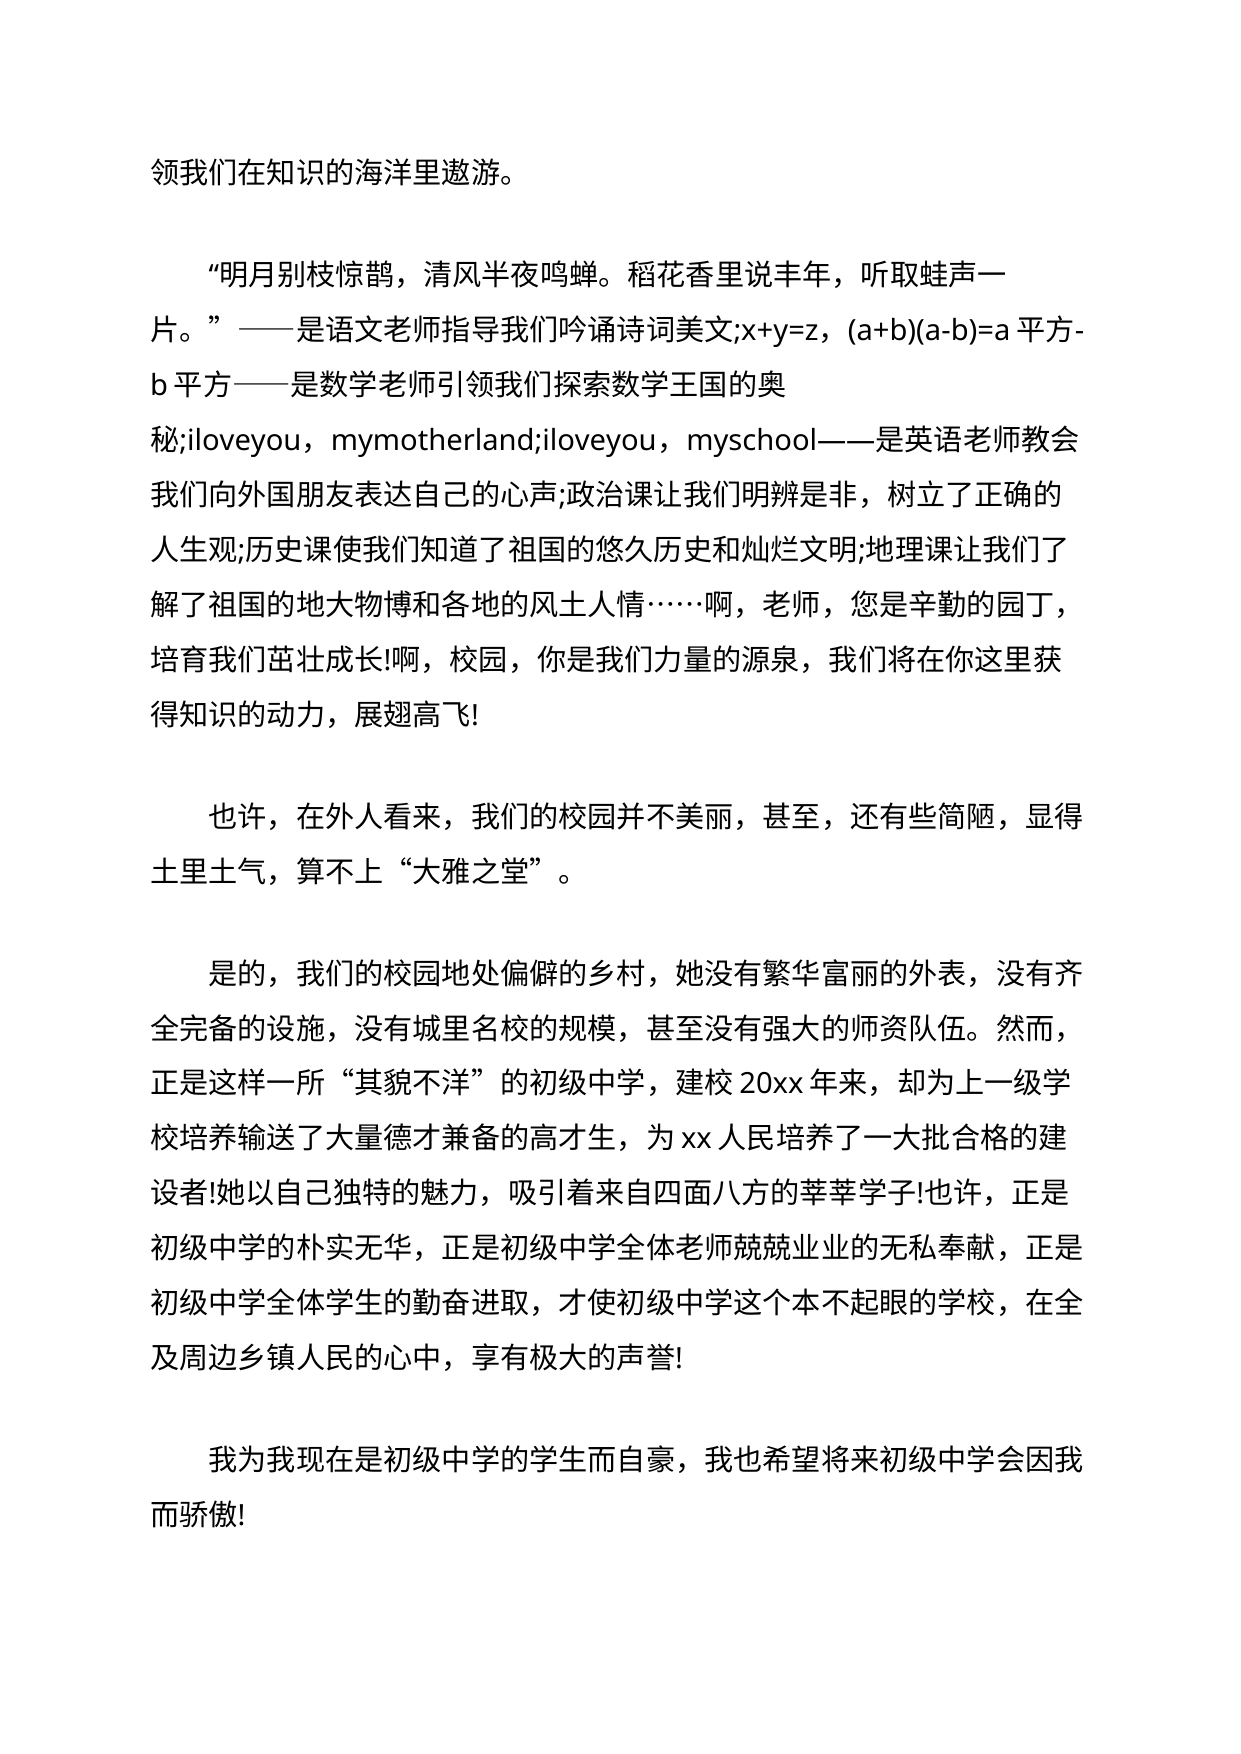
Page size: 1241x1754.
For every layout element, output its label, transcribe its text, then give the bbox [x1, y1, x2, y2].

text 是的，我们的校园地处偏僻的乡村，她没有繁华富丽的外表，没有齐全完备的设施，没有城里名校的规模，甚至没有强大的师资队伍。然而，正是这样一所“其貌不洋”的初级中学，建校20xx年来，却为上一级学校培养输送了大量德才兼备的高才生，为xx人民培养了一大批合格的建设者!她以自己独特的魅力，吸引着来自四面八方的莘莘学子!也许，正是初级中学的朴实无华，正是初级中学全体老师兢兢业业的无私奉献，正是初级中学全体学生的勤奋进取，才使初级中学这个本不起眼的学校，在全及周边乡镇人民的心中，享有极大的声誉! [150, 950, 1090, 1377]
text 我为我现在是初级中学的学生而自豪，我也希望将来初级中学会因我而骄傲! [150, 1437, 1090, 1534]
text “明月别枝惊鹊，清风半夜鸣蝉。稻花香里说丰年，听取蛙声一片。”——是语文老师指导我们吟诵诗词美文;x+y=z，(a+b)(a-b)=a平方-b平方——是数学老师引领我们探索数学王国的奥秘;iloveyou，mymotherland;iloveyou，myschool——是英语老师教会我们向外国朋友表达自己的心声;政治课让我们明辨是非，树立了正确的人生观;历史课使我们知道了祖国的悠久历史和灿烂文明;地理课让我们了解了祖国的地大物博和各地的风土人情……啊，老师，您是辛勤的园丁，培育我们茁壮成长!啊，校园，你是我们力量的源泉，我们将在你这里获得知识的动力，展翅高飞! [150, 252, 1090, 734]
text 也许，在外人看来，我们的校园并不美丽，甚至，还有些简陋，显得土里土气，算不上“大雅之堂”。 [150, 794, 1090, 891]
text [150, 150, 1090, 192]
